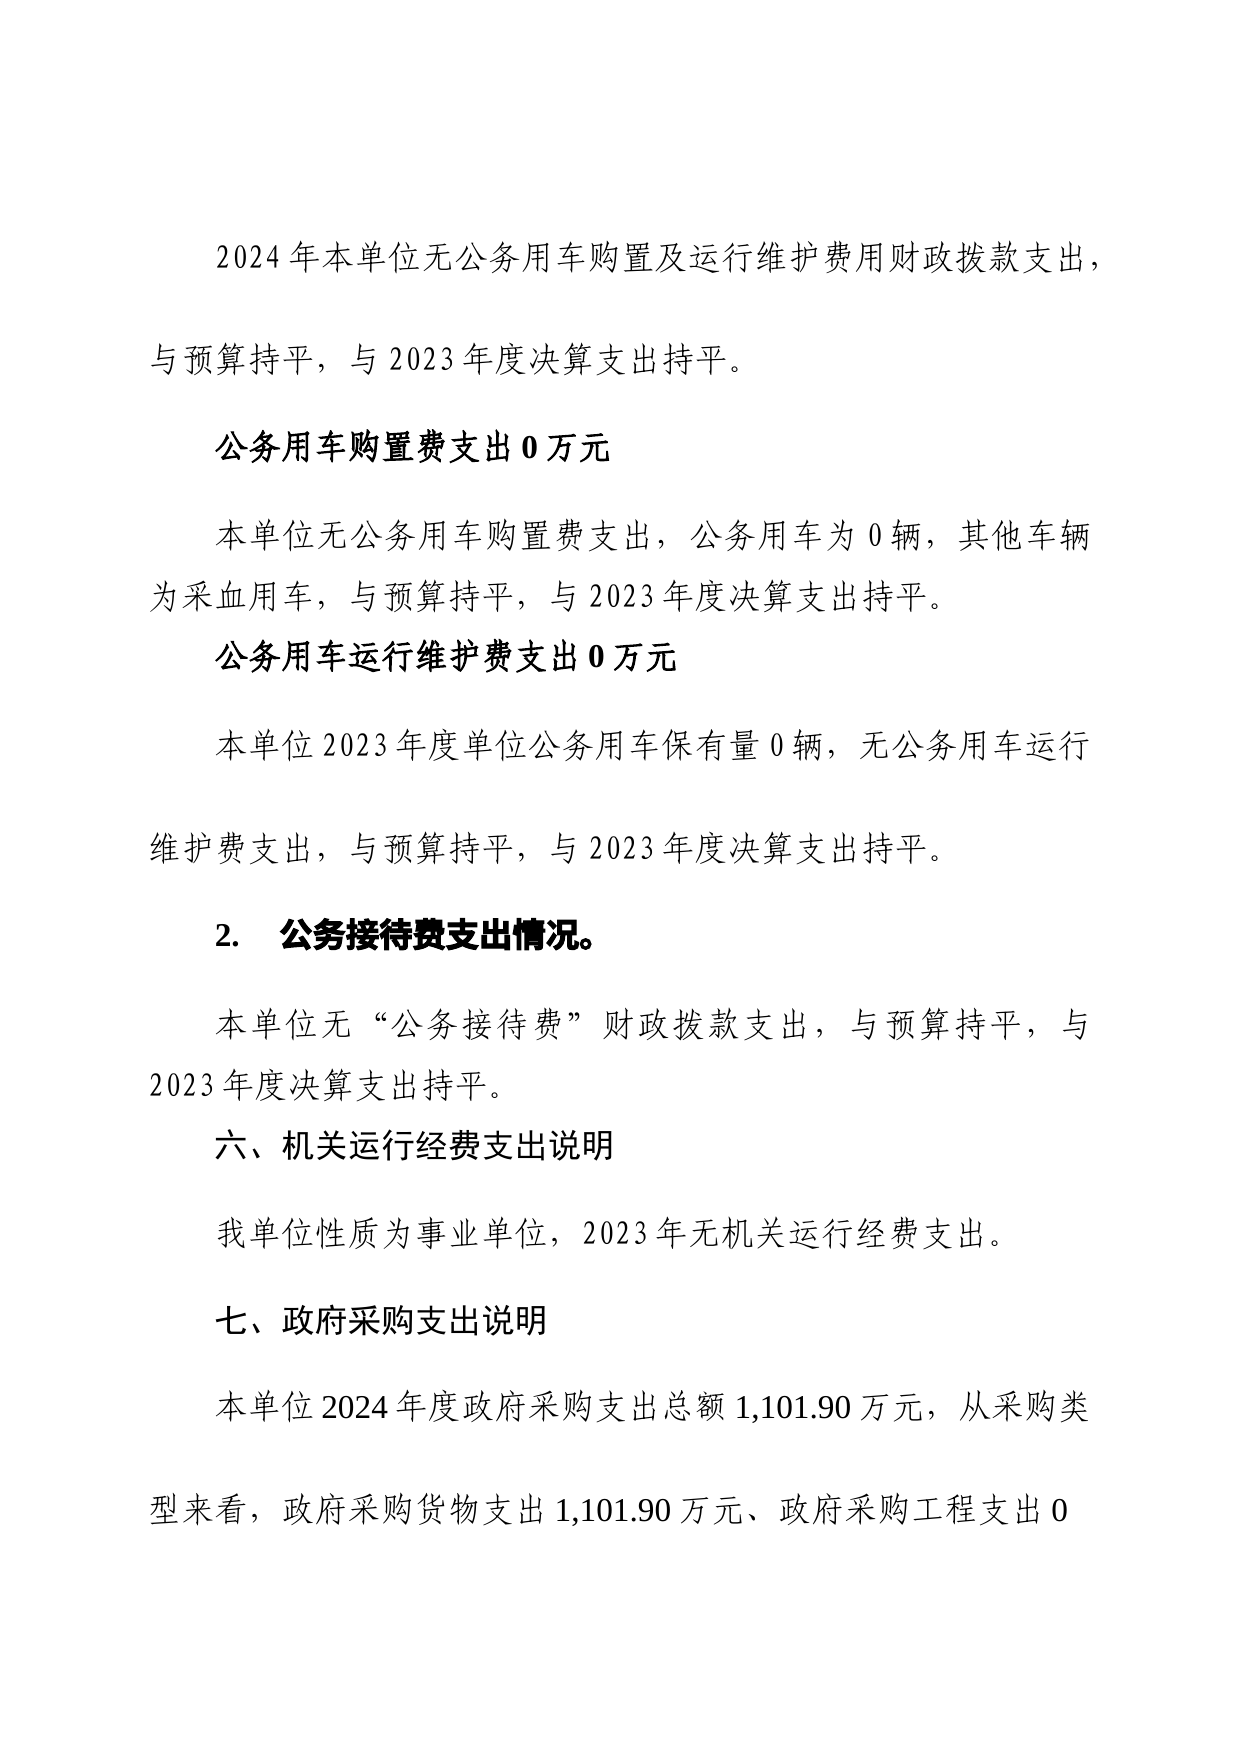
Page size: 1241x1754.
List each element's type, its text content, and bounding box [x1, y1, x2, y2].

list 我单位性质为事业单位，2023年无机关运行经费支出。 [148, 1197, 1093, 1265]
text 本单位无“公务接待费”财政拨款支出，与预算持平，与2023年度决算支出持平。 [148, 988, 1093, 1109]
text 公务用车购置费支出0万元 [148, 411, 1093, 479]
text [148, 1372, 1093, 1543]
text 本单位无公务用车购置费支出，公务用车为0辆，其他车辆为采血用车，与预算持平，与2023年度决算支出持平。 [148, 499, 1093, 620]
text 公务用车运行维护费支出0万元 [148, 620, 1093, 689]
text 七、政府采购支出说明 [148, 1284, 1093, 1353]
list 公务接待费支出情况。 [148, 899, 1093, 968]
text 本单位2023年度单位公务用车保有量0辆，无公务用车运行维护费支出，与预算持平，与2023年度决算支出持平。 [148, 709, 1093, 881]
list 机关运行经费支出说明 [148, 1109, 1093, 1178]
list 2024年本单位无公务用车购置及运行维护费用财政拨款支出，与预算持平，与2023年度决算支出持平。 [148, 221, 1093, 392]
